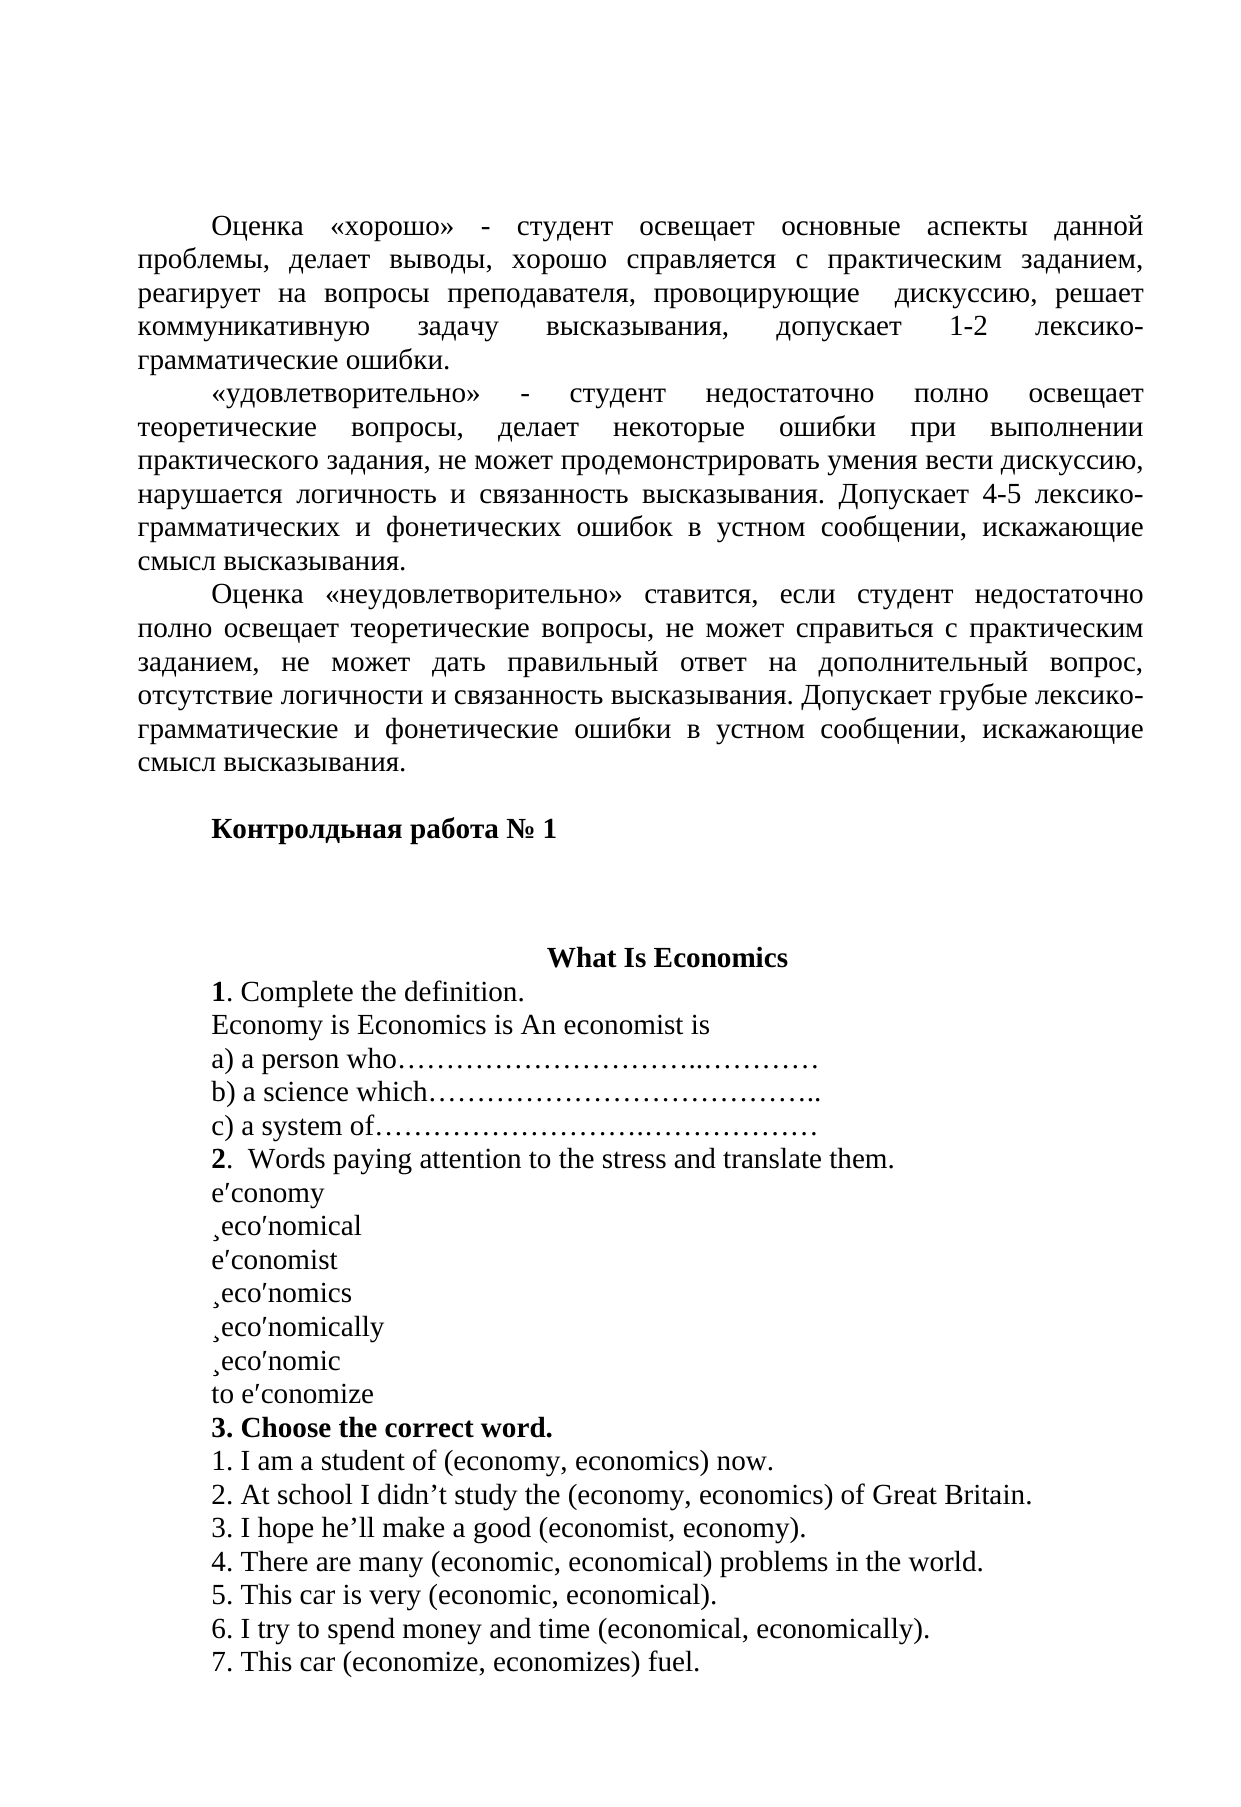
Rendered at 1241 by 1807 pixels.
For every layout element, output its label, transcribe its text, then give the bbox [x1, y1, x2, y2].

text 5. This car is very (economic, economical). [137, 1577, 1144, 1611]
text What Is Economics [137, 940, 1144, 974]
text ¸eco′nomically [137, 1309, 1144, 1343]
text 6. I try to spend money and time (economical, economically). [137, 1611, 1144, 1644]
text 3. Choose the correct word. [137, 1410, 1144, 1443]
text c) a system of……………………….……………… [137, 1108, 1144, 1141]
text a) a person who…………………………..………… [137, 1041, 1144, 1074]
text 1. Complete the definition. [137, 974, 1144, 1007]
text ¸eco′nomical [137, 1208, 1144, 1242]
text ¸eco′nomic [137, 1343, 1144, 1376]
text «удовлетворительно» - студент недостаточно полно освещает теоретические вопросы, делает некоторые ошибки при выполнении практического задания, не может продемонстрировать умения вести дискуссию, нарушается логичность и связанность высказывания. Допускает 4-5 лексико-грамматических и фонетических ошибок в устном сообщении, искажающие смысл высказывания. [137, 375, 1144, 577]
text 4. There are many (economic, economical) problems in the world. [137, 1544, 1144, 1577]
text ¸eco′nomics [137, 1276, 1144, 1309]
text 2. Words paying attention to the stress and translate them. [137, 1141, 1144, 1175]
text Контролдьная работа № 1 [137, 811, 1144, 845]
text e′conomy [137, 1175, 1144, 1208]
text 3. I hope he’ll make a good (economist, economy). [137, 1510, 1144, 1544]
text to e′conomize [137, 1376, 1144, 1410]
text b) a science which………………………………….. [137, 1074, 1144, 1108]
text Оценка «хорошо» - студент освещает основные аспекты данной проблемы, делает выводы, хорошо справляется с практическим заданием, реагирует на вопросы преподавателя, провоцирующие дискуссию, решает коммуникативную задачу высказывания, допускает 1-2 лексико-грамматические ошибки. [137, 208, 1144, 375]
text 7. This car (economize, economizes) fuel. [137, 1644, 1144, 1678]
text Оценка «неудовлетворительно» ставится, если студент недостаточно полно освещает теоретические вопросы, не может справиться с практическим заданием, не может дать правильный ответ на дополнительный вопрос, отсутствие логичности и связанность высказывания. Допускает грубые лексико-грамматические и фонетические ошибки в устном сообщении, искажающие смысл высказывания. [137, 577, 1144, 778]
text e′conomist [137, 1242, 1144, 1276]
text Economy is Economics is An economist is [137, 1007, 1144, 1041]
text 1. I am a student of (economy, economics) now. [137, 1443, 1144, 1477]
text 2. At school I didn’t study the (economy, economics) of Great Britain. [137, 1477, 1144, 1510]
